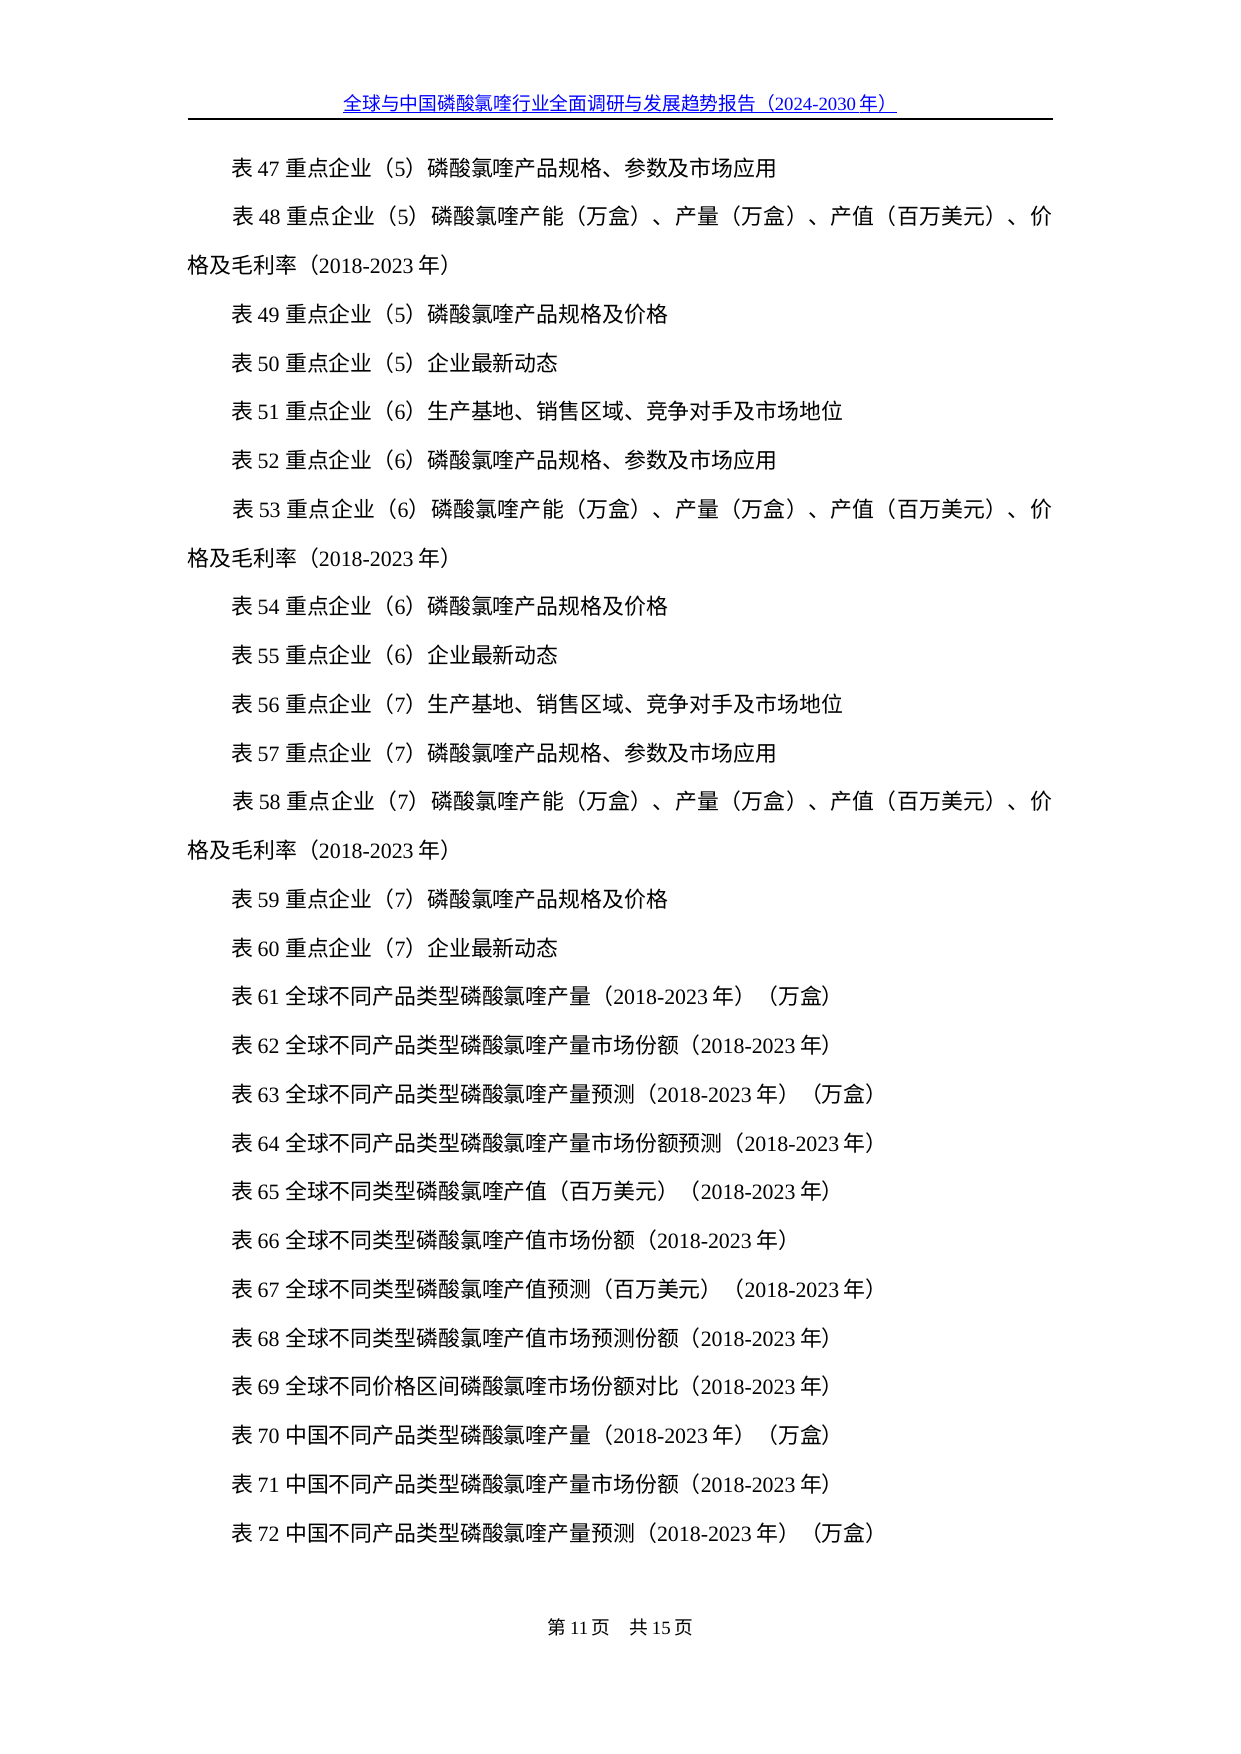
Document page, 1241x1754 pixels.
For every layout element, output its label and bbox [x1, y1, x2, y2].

text [187, 150, 1053, 1548]
